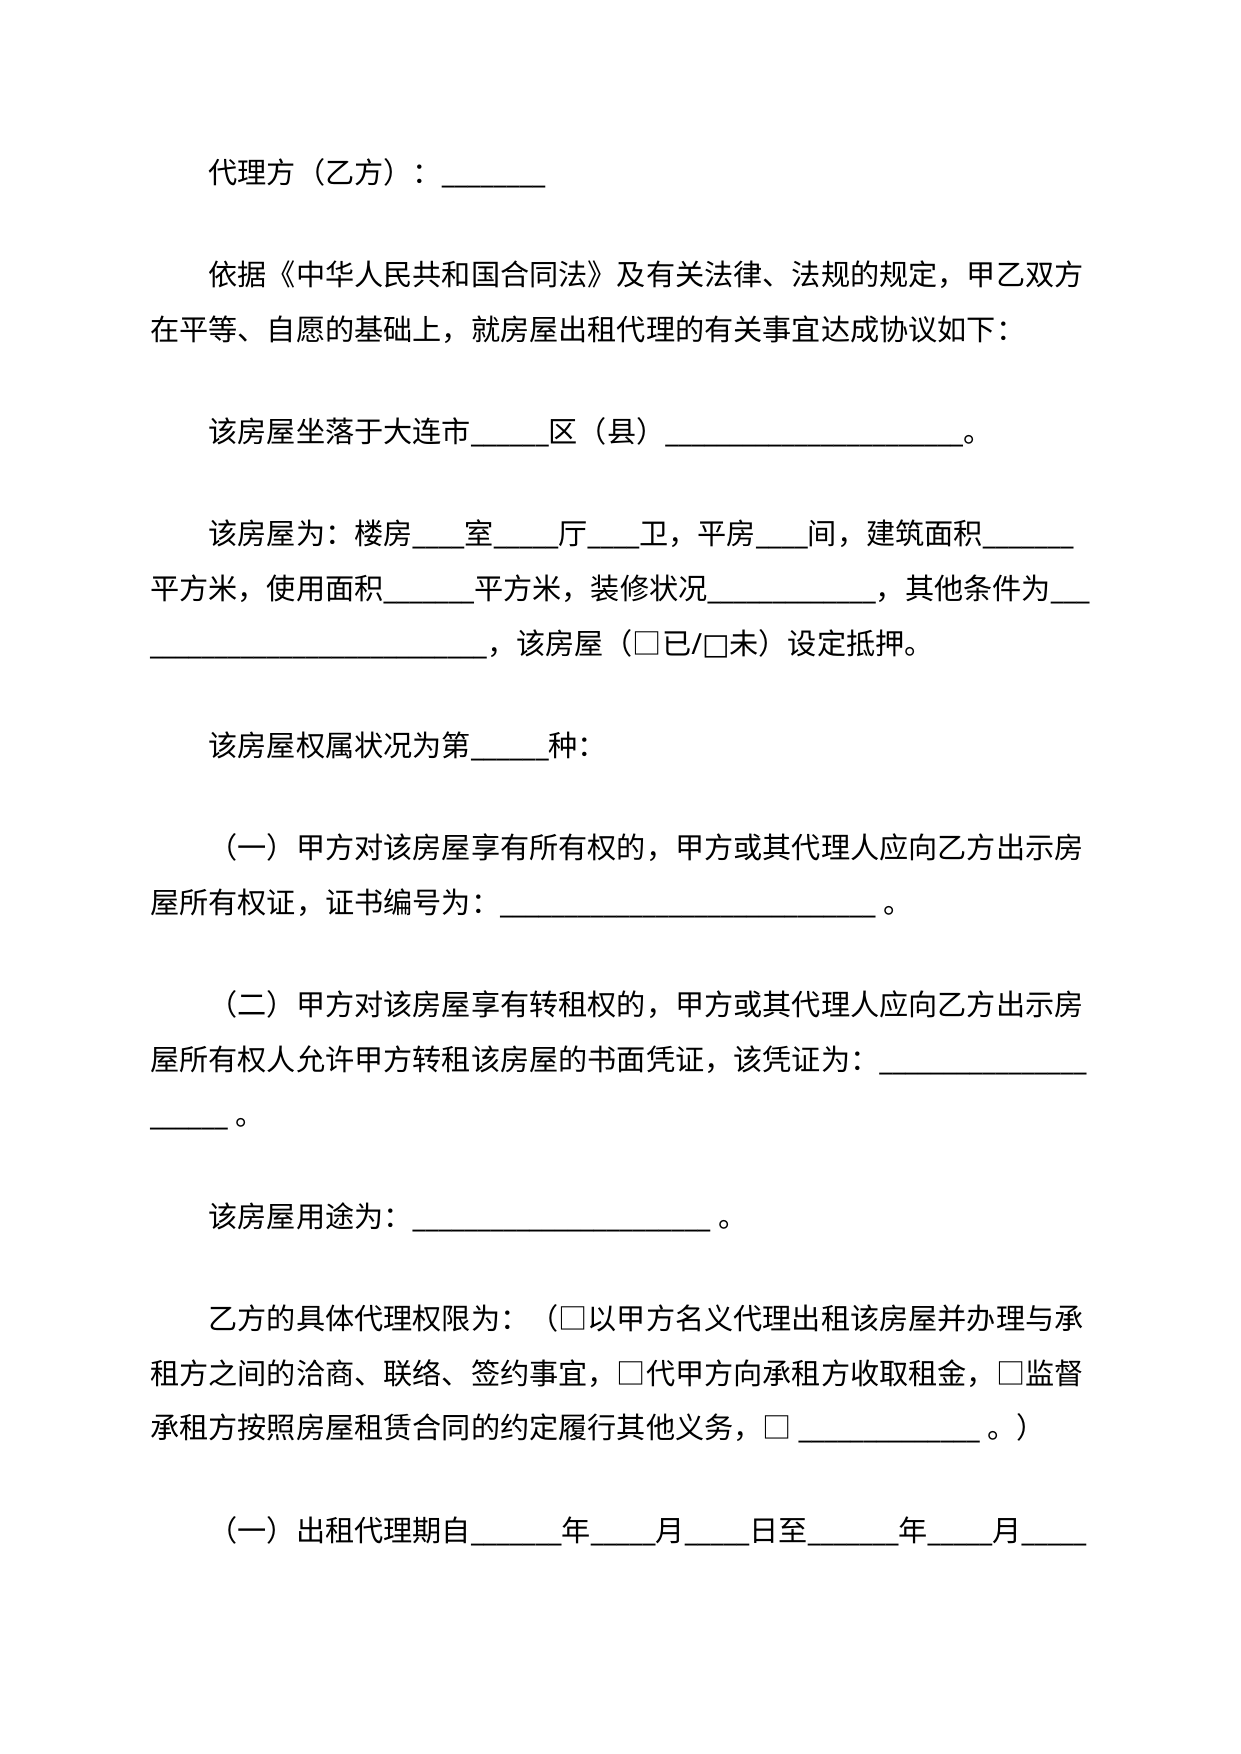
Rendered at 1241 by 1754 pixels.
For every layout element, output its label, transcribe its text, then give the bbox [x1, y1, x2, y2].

text 代理方（乙方）：________ [150, 150, 1090, 192]
text 乙方的具体代理权限为：（□以甲方名义代理出租该房屋并办理与承租方之间的洽商、联络、签约事宜，□代甲方向承租方收取租金，□监督承租方按照房屋租赁合同的约定履行其他义务，□ ______________ 。） [150, 1295, 1090, 1447]
text 该房屋坐落于大连市______区（县）_______________________。 [150, 409, 1090, 451]
text 该房屋用途为：_______________________ 。 [150, 1193, 1090, 1236]
text 依据《中华人民共和国合同法》及有关法律、法规的规定，甲乙双方在平等、自愿的基础上，就房屋出租代理的有关事宜达成协议如下： [150, 252, 1090, 349]
text （一）甲方对该房屋享有所有权的，甲方或其代理人应向乙方出示房屋所有权证，证书编号为：_____________________________ 。 [150, 824, 1090, 922]
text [150, 1507, 1090, 1549]
text （二）甲方对该房屋享有转租权的，甲方或其代理人应向乙方出示房屋所有权人允许甲方转租该房屋的书面凭证，该凭证为：______________________ 。 [150, 981, 1090, 1134]
text 该房屋为：楼房____室_____厅____卫，平房____间，建筑面积_______平方米，使用面积_______平方米，装修状况_____________，其他条件为_____________________________，该房屋（□已/□未）设定抵押。 [150, 511, 1090, 663]
text 该房屋权属状况为第______种： [150, 723, 1090, 765]
